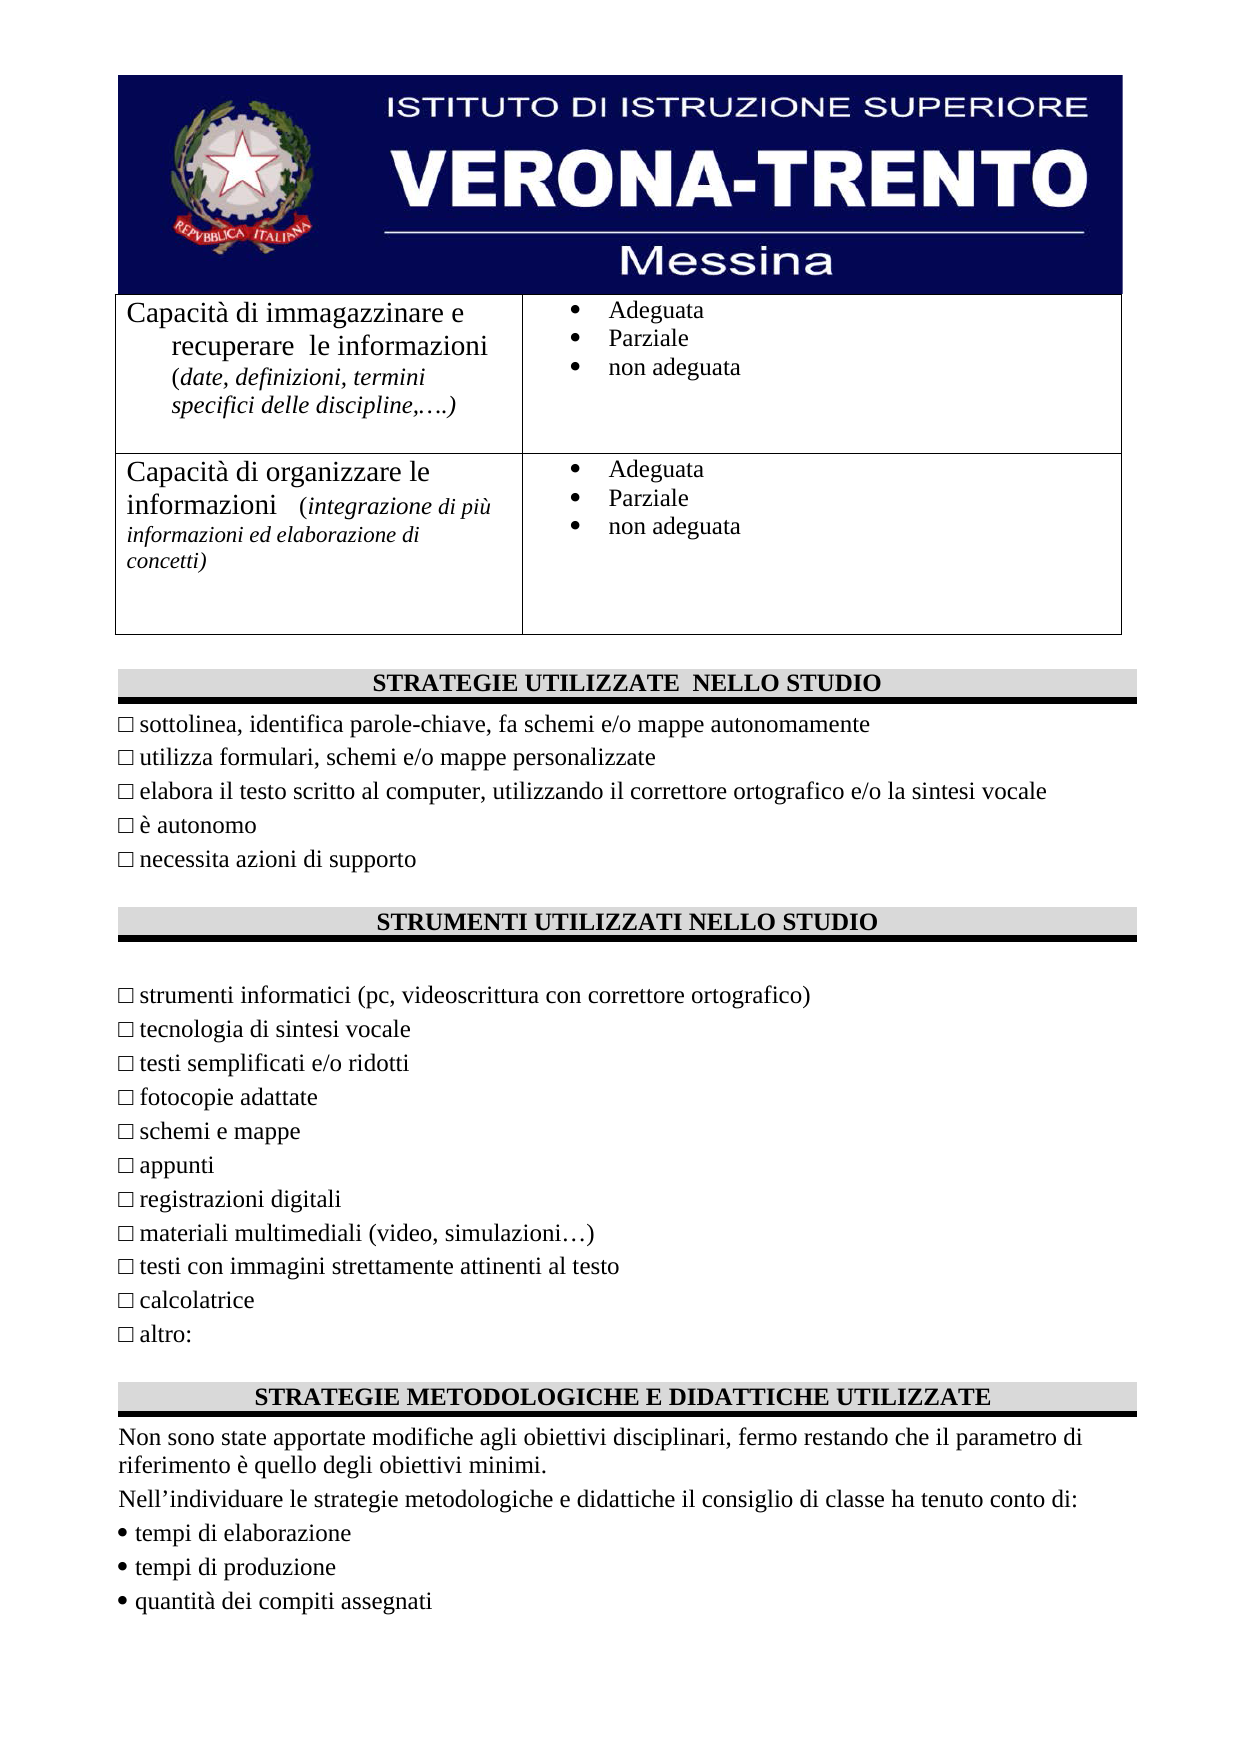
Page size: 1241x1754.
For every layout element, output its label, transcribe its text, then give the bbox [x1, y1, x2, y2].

text □ fotocopie adattate [118, 1082, 1122, 1111]
text □ sottolinea, identifica parole-chiave, fa schemi e/o mappe autonomamente [118, 709, 1122, 737]
table_cell Adeguata Parziale non adeguata [523, 295, 1121, 453]
text □ appunti [118, 1150, 1122, 1179]
text □ strumenti informatici (pc, videoscrittura con correttore ortografico) [118, 981, 1122, 1009]
table_cell Capacità di immagazzinare e recuperare le informazioni (date, definizioni, termini specifici delle discipline,….) [116, 295, 522, 453]
text □ testi semplificati e/o ridotti [118, 1048, 1122, 1077]
text □ schemi e mappe [118, 1116, 1122, 1145]
text Nell’individuare le strategie metodologiche e didattiche il consiglio di classe ha tenuto conto di: [118, 1484, 1122, 1513]
text □ elabora il testo scritto al computer, utilizzando il correttore ortografico e/o la sintesi vocale [118, 776, 1122, 805]
text □ è autonomo [118, 810, 1122, 839]
text □ calcolatrice [118, 1285, 1122, 1314]
text quantità dei compiti assegnati [118, 1586, 1122, 1615]
table_header STRUMENTI UTILIZZATI NELLO STUDIO [118, 907, 1137, 935]
text □ utilizza formulari, schemi e/o mappe personalizzate [118, 742, 1122, 771]
text □ registrazioni digitali [118, 1184, 1122, 1212]
table_header STRATEGIE UTILIZZATE NELLO STUDIO [118, 669, 1137, 697]
text □ necessita azioni di supporto [118, 844, 1122, 873]
text Non sono state apportate modifiche agli obiettivi disciplinari, fermo restando che il parametro di riferimento è quello degli obiettivi minimi. [118, 1422, 1122, 1479]
text □ materiali multimediali (video, simulazioni…) [118, 1218, 1122, 1246]
table_cell Capacità di organizzare le informazioni (integrazione di più informazioni ed elaborazione di concetti) [116, 454, 522, 634]
table_header STRATEGIE METODOLOGICHE E DIDATTICHE UTILIZZATE [118, 1382, 1137, 1411]
text □ tecnologia di sintesi vocale [118, 1014, 1122, 1043]
text □ testi con immagini strettamente attinenti al testo [118, 1251, 1122, 1280]
text □ altro: [118, 1319, 1122, 1348]
table_cell Adeguata Parziale non adeguata [523, 454, 1121, 634]
text tempi di produzione [118, 1552, 1122, 1581]
text tempi di elaborazione [118, 1518, 1122, 1547]
